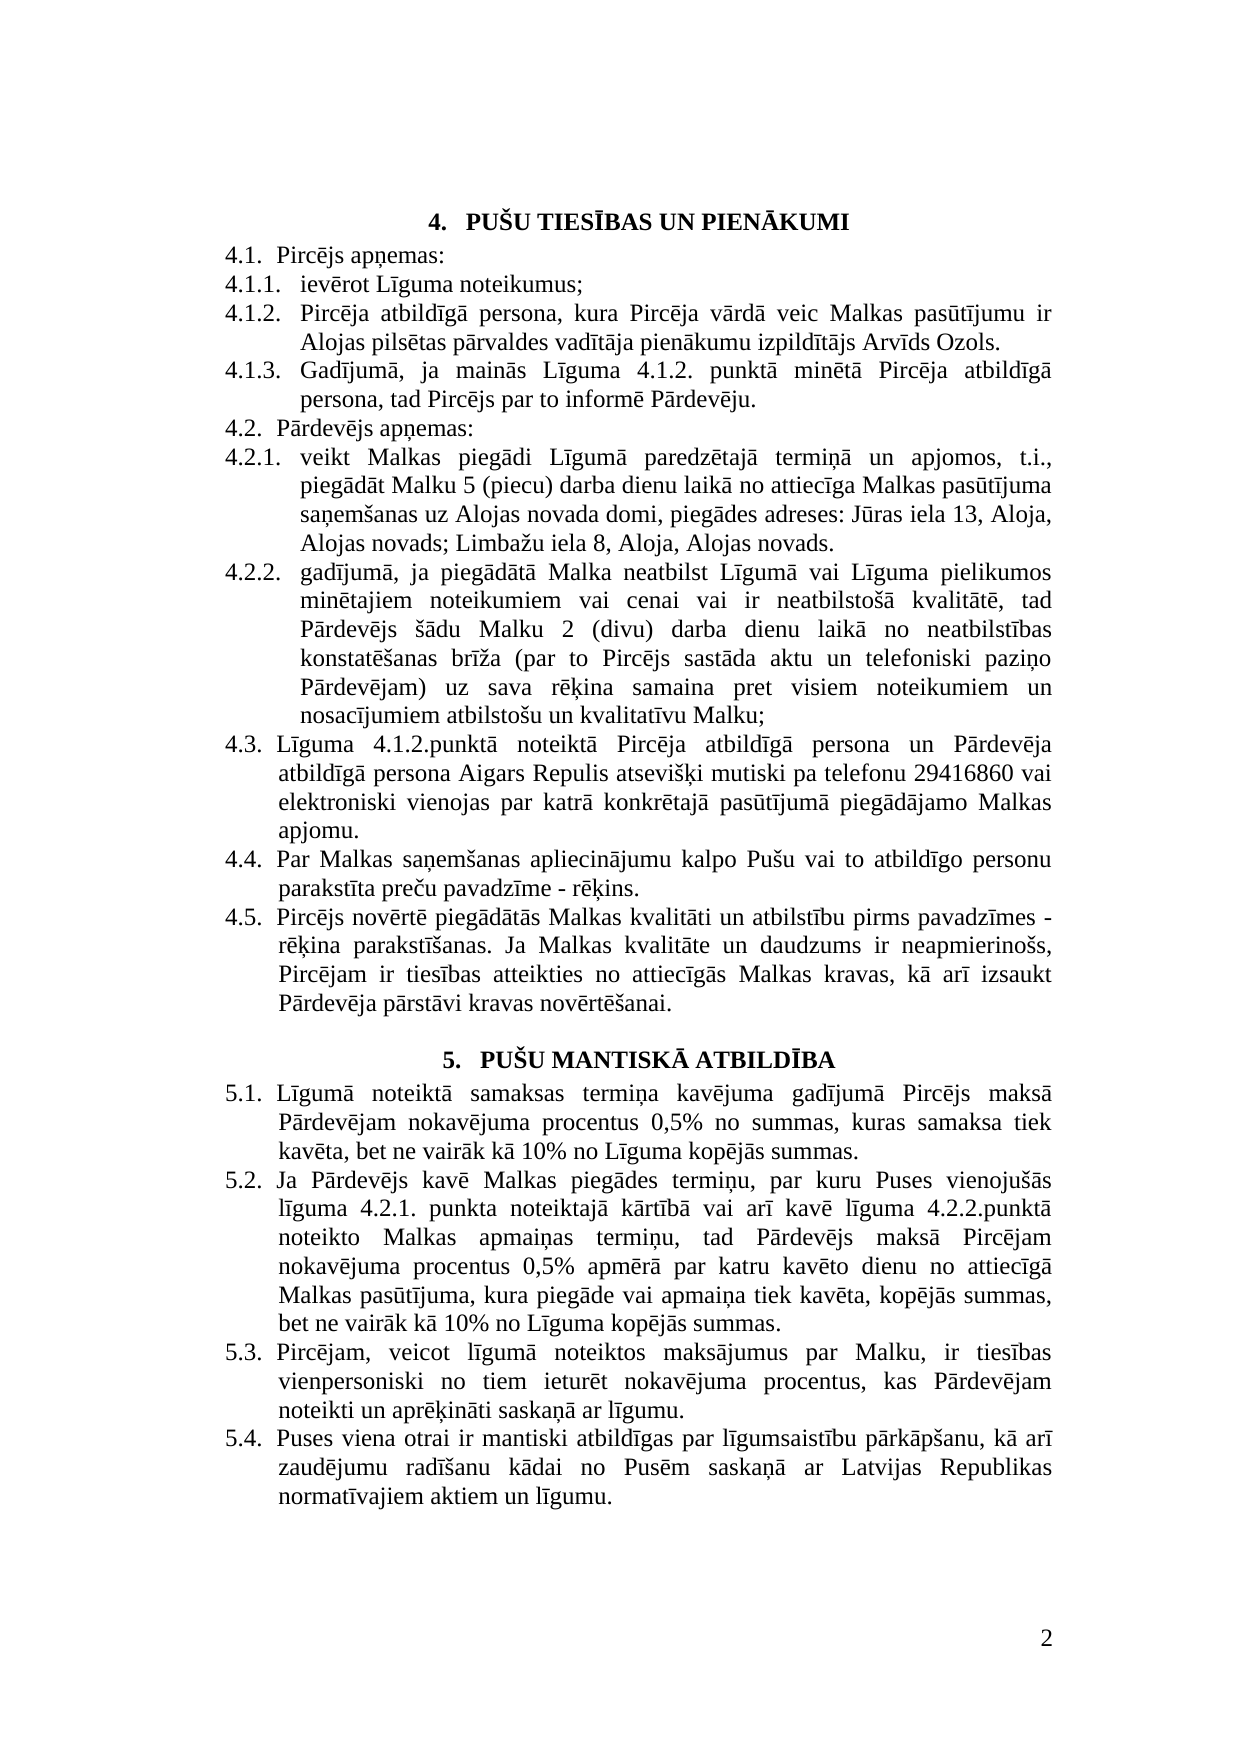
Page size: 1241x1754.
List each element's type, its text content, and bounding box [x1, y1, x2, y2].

list ievērot Līguma noteikumus; [225, 269, 1053, 298]
list Pircējs apņemas: [225, 241, 1053, 269]
list Pārdevējs apņemas: [225, 413, 1053, 442]
list Ja Pārdevējs kavē Malkas piegādes termiņu, par kuru Puses vienojušās līguma 4.2.1. punkta noteiktajā kārtībā vai arī kavē līguma 4.2.2.punktā noteikto Malkas apmaiņas termiņu, tad Pārdevējs maksā Pircējam nokavējuma procentus 0,5% apmērā par katru kavēto dienu no attiecīgā Malkas pasūtījuma, kura piegāde vai apmaiņa tiek kavēta, kopējās summas, bet ne vairāk kā 10% no Līguma kopējās summas. [225, 1165, 1053, 1337]
list Pircēja atbildīgā persona, kura Pircēja vārdā veic Malkas pasūtījumu ir Alojas pilsētas pārvaldes vadītāja pienākumu izpildītājs Arvīds Ozols. [225, 298, 1053, 356]
list Par Malkas saņemšanas apliecinājumu kalpo Pušu vai to atbildīgo personu parakstīta preču pavadzīme - rēķins. [225, 844, 1053, 902]
list Līguma 4.1.2.punktā noteiktā Pircēja atbildīgā persona un Pārdevēja atbildīgā persona Aigars Repulis atsevišķi mutiski pa telefonu 29416860 vai elektroniski vienojas par katrā konkrētajā pasūtījumā piegādājamo Malkas apjomu. [225, 729, 1053, 844]
list Līgumā noteiktā samaksas termiņa kavējuma gadījumā Pircējs maksā Pārdevējam nokavējuma procentus 0,5% no summas, kuras samaksa tiek kavēta, bet ne vairāk kā 10% no Līguma kopējās summas. [225, 1078, 1053, 1165]
list Pircējam, veicot līgumā noteiktos maksājumus par Malku, ir tiesības vienpersoniski no tiem ieturēt nokavējuma procentus, kas Pārdevējam noteikti un aprēķināti saskaņā ar līgumu. [225, 1337, 1053, 1423]
list PUŠU TIESĪBAS UN PIENĀKUMI [225, 207, 1053, 236]
list gadījumā, ja piegādātā Malka neatbilst Līgumā vai Līguma pielikumos minētajiem noteikumiem vai cenai vai ir neatbilstošā kvalitātē, tad Pārdevējs šādu Malku 2 (divu) darba dienu laikā no neatbilstības konstatēšanas brīža (par to Pircējs sastāda aktu un telefoniski paziņo Pārdevējam) uz sava rēķina samaina pret visiem noteikumiem un nosacījumiem atbilstošu un kvalitatīvu Malku; [225, 557, 1053, 729]
list Gadījumā, ja mainās Līguma 4.1.2. punktā minētā Pircēja atbildīgā persona, tad Pircējs par to informē Pārdevēju. [225, 356, 1053, 413]
list veikt Malkas piegādi Līgumā paredzētajā termiņā un apjomos, t.i., piegādāt Malku 5 (piecu) darba dienu laikā no attiecīga Malkas pasūtījuma saņemšanas uz Alojas novada domi, piegādes adreses: Jūras iela 13, Aloja, Alojas novads; Limbažu iela 8, Aloja, Alojas novads. [225, 442, 1053, 557]
list Pircējs novērtē piegādātās Malkas kvalitāti un atbilstību pirms pavadzīmes - rēķina parakstīšanas. Ja Malkas kvalitāte un daudzums ir neapmierinošs, Pircējam ir tiesības atteikties no attiecīgās Malkas kravas, kā arī izsaukt Pārdevēja pārstāvi kravas novērtēšanai. [225, 902, 1053, 1017]
list PUŠU MANTISKĀ ATBILDĪBA [225, 1046, 1053, 1074]
list Puses viena otrai ir mantiski atbildīgas par līgumsaistību pārkāpšanu, kā arī zaudējumu radīšanu kādai no Pusēm saskaņā ar Latvijas Republikas normatīvajiem aktiem un līgumu. [225, 1423, 1053, 1510]
